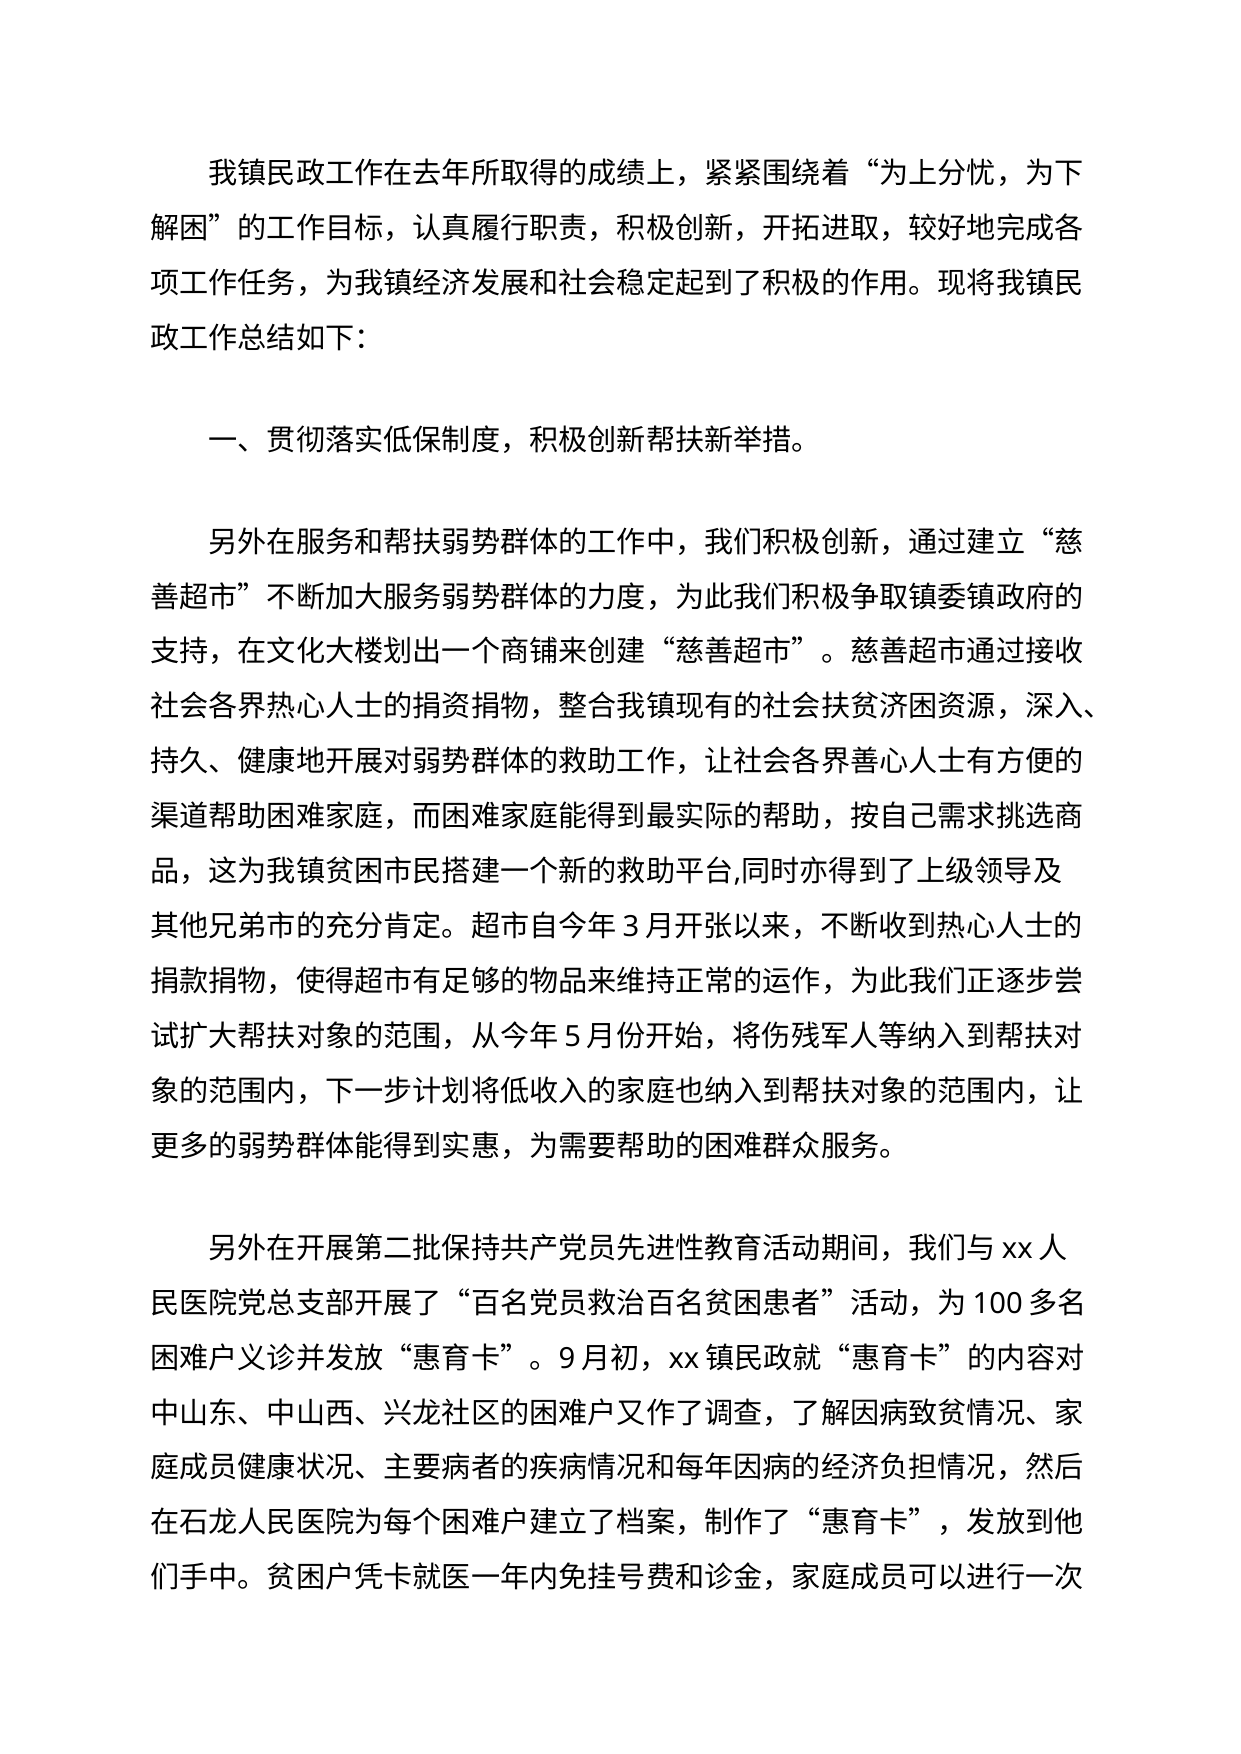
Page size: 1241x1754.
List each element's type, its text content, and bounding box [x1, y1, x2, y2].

text 一、贯彻落实低保制度，积极创新帮扶新举措。 [150, 416, 1090, 459]
text 另外在服务和帮扶弱势群体的工作中，我们积极创新，通过建立“慈善超市”不断加大服务弱势群体的力度，为此我们积极争取镇委镇政府的支持，在文化大楼划出一个商铺来创建“慈善超市”。慈善超市通过接收社会各界热心人士的捐资捐物，整合我镇现有的社会扶贫济困资源，深入、持久、健康地开展对弱势群体的救助工作，让社会各界善心人士有方便的渠道帮助困难家庭，而困难家庭能得到最实际的帮助，按自己需求挑选商品，这为我镇贫困市民搭建一个新的救助平台,同时亦得到了上级领导及其他兄弟市的充分肯定。超市自今年3月开张以来，不断收到热心人士的捐款捐物，使得超市有足够的物品来维持正常的运作，为此我们正逐步尝试扩大帮扶对象的范围，从今年5月份开始，将伤残军人等纳入到帮扶对象的范围内，下一步计划将低收入的家庭也纳入到帮扶对象的范围内，让更多的弱势群体能得到实惠，为需要帮助的困难群众服务。 [150, 518, 1090, 1165]
text 我镇民政工作在去年所取得的成绩上，紧紧围绕着“为上分忧，为下解困”的工作目标，认真履行职责，积极创新，开拓进取，较好地完成各项工作任务，为我镇经济发展和社会稳定起到了积极的作用。现将我镇民政工作总结如下： [150, 150, 1090, 357]
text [150, 1224, 1090, 1596]
